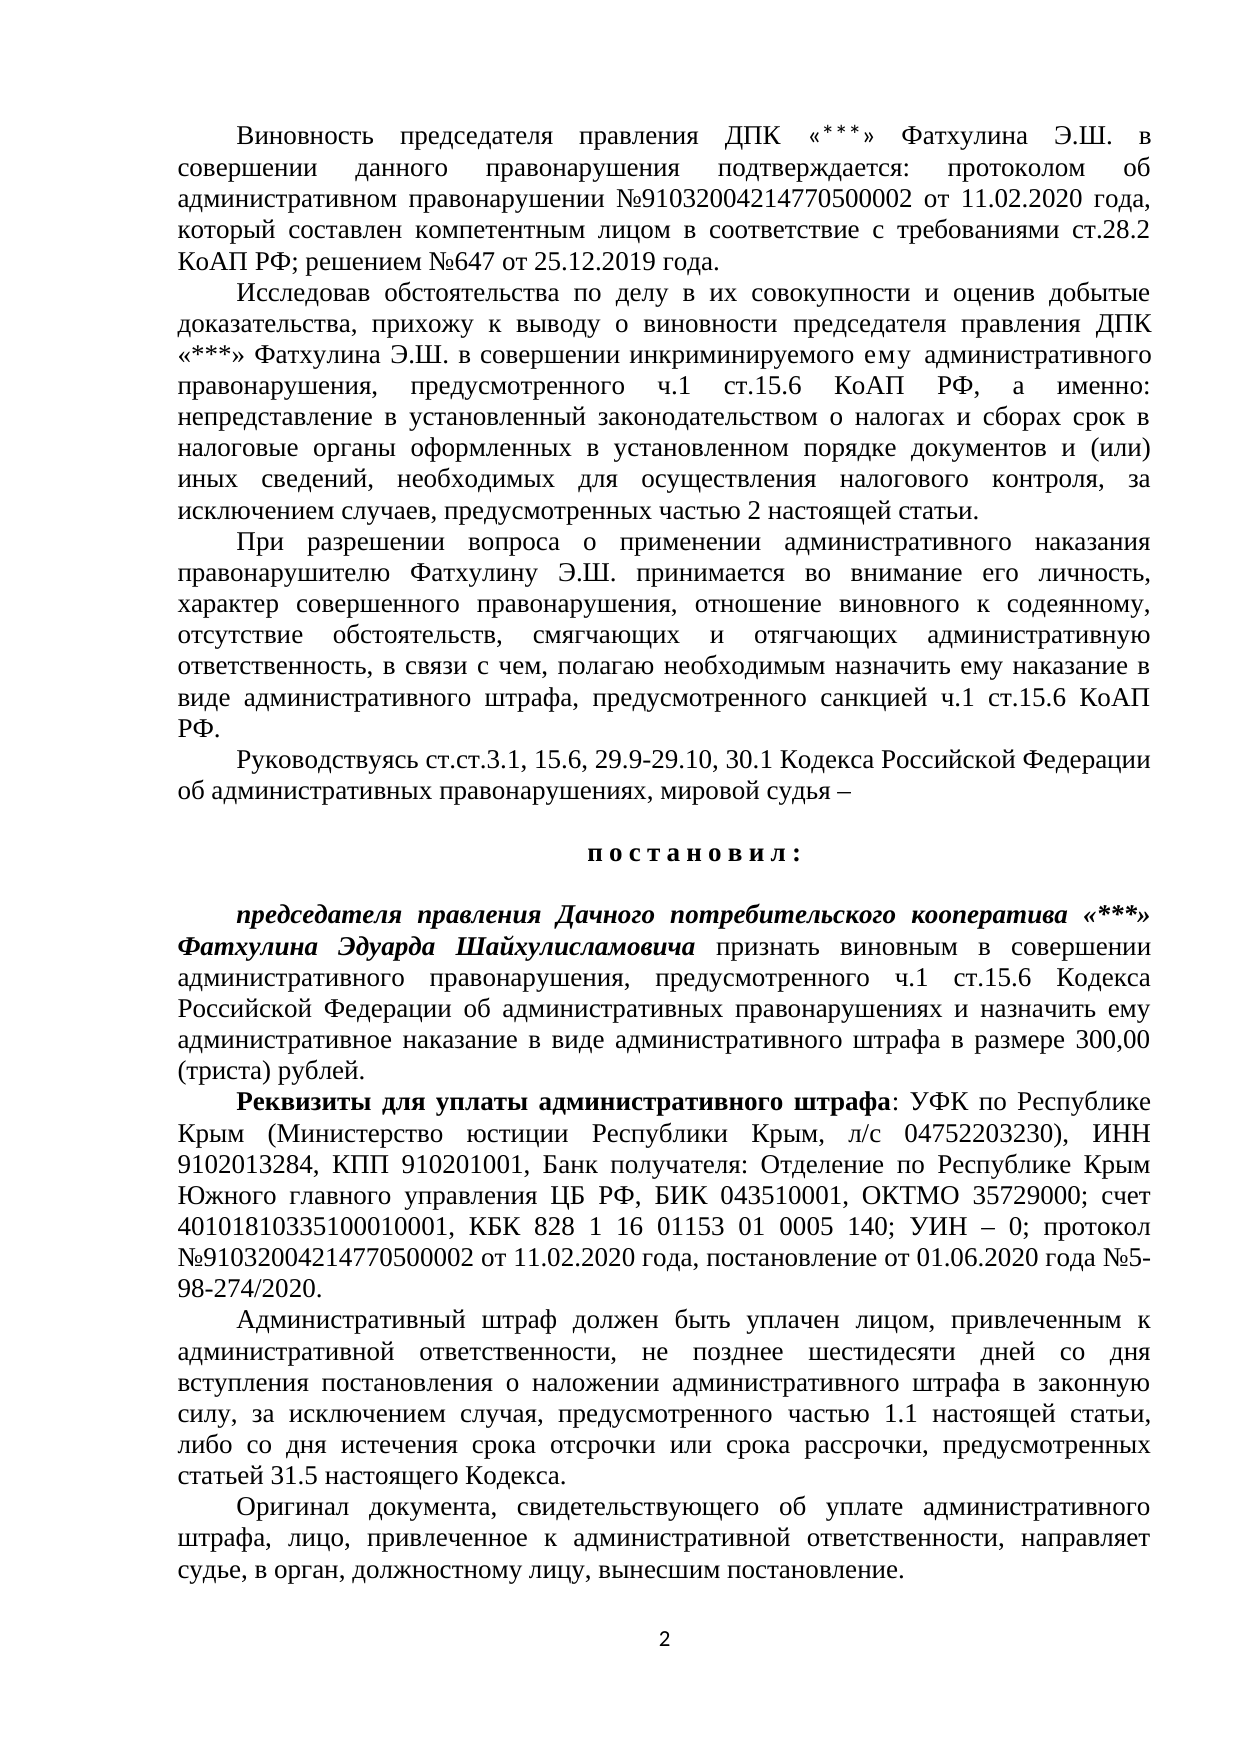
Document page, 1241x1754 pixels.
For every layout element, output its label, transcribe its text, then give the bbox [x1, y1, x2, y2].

text Исследовав обстоятельства по делу в их совокупности и оценив добытые доказательства, прихожу к выводу о виновности председателя правления ДПК «***» Фатхулина Э.Ш. в совершении инкриминируемого ему административного правонарушения, предусмотренного ч.1 ст.15.6 КоАП РФ, а именно: непредставление в установленный законодательством о налогах и сборах срок в налоговые органы оформленных в установленном порядке документов и (или) иных сведений, необходимых для осуществления налогового контроля, за исключением случаев, предусмотренных частью 2 настоящей статьи. [177, 276, 1152, 525]
text Виновность председателя правления ДПК «***» Фатхулина Э.Ш. в совершении данного правонарушения подтверждается: протоколом об административном правонарушении №91032004214770500002 от 11.02.2020 года, который составлен компетентным лицом в соответствие с требованиями ст.28.2 КоАП РФ; решением №647 от 25.12.2019 года. [177, 118, 1152, 276]
text Реквизиты для уплаты административного штрафа: УФК по Республике Крым (Министерство юстиции Республики Крым, л/с 04752203230), ИНН 9102013284, КПП 910201001, Банк получателя: Отделение по Республике Крым Южного главного управления ЦБ РФ, БИК 043510001, ОКТМО 35729000; счет 40101810335100010001, КБК 828 1 16 01153 01 0005 140; УИН – 0; протокол №91032004214770500002 от 11.02.2020 года, постановление от 01.06.2020 года №5-98-274/2020. [177, 1086, 1152, 1303]
text председателя правления Дачного потребительского кооператива «***» Фатхулина Эдуарда Шайхулисламовича признать виновным в совершении административного правонарушения, предусмотренного ч.1 ст.15.6 Кодекса Российской Федерации об административных правонарушениях и назначить ему административное наказание в виде административного штрафа в размере 300,00 (триста) рублей. [177, 899, 1152, 1086]
text Руководствуясь ст.ст.3.1, 15.6, 29.9-29.10, 30.1 Кодекса Российской Федерации об административных правонарушениях, мировой судья – [177, 743, 1152, 805]
text постановил: [177, 836, 1152, 867]
text Оригинал документа, свидетельствующего об уплате административного штрафа, лицо, привлеченное к административной ответственности, направляет судье, в орган, должностному лицу, вынесшим постановление. [177, 1490, 1152, 1584]
text Административный штраф должен быть уплачен лицом, привлеченным к административной ответственности, не позднее шестидесяти дней со дня вступления постановления о наложении административного штрафа в законную силу, за исключением случая, предусмотренного частью 1.1 настоящей статьи, либо со дня истечения срока отсрочки или срока рассрочки, предусмотренных статьей 31.5 настоящего Кодекса. [177, 1303, 1152, 1490]
text При разрешении вопроса о применении административного наказания правонарушителю Фатхулину Э.Ш. принимается во внимание его личность, характер совершенного правонарушения, отношение виновного к содеянному, отсутствие обстоятельств, смягчающих и отягчающих административную ответственность, в связи с чем, полагаю необходимым назначить ему наказание в виде административного штрафа, предусмотренного санкцией ч.1 ст.15.6 КоАП РФ. [177, 525, 1152, 743]
